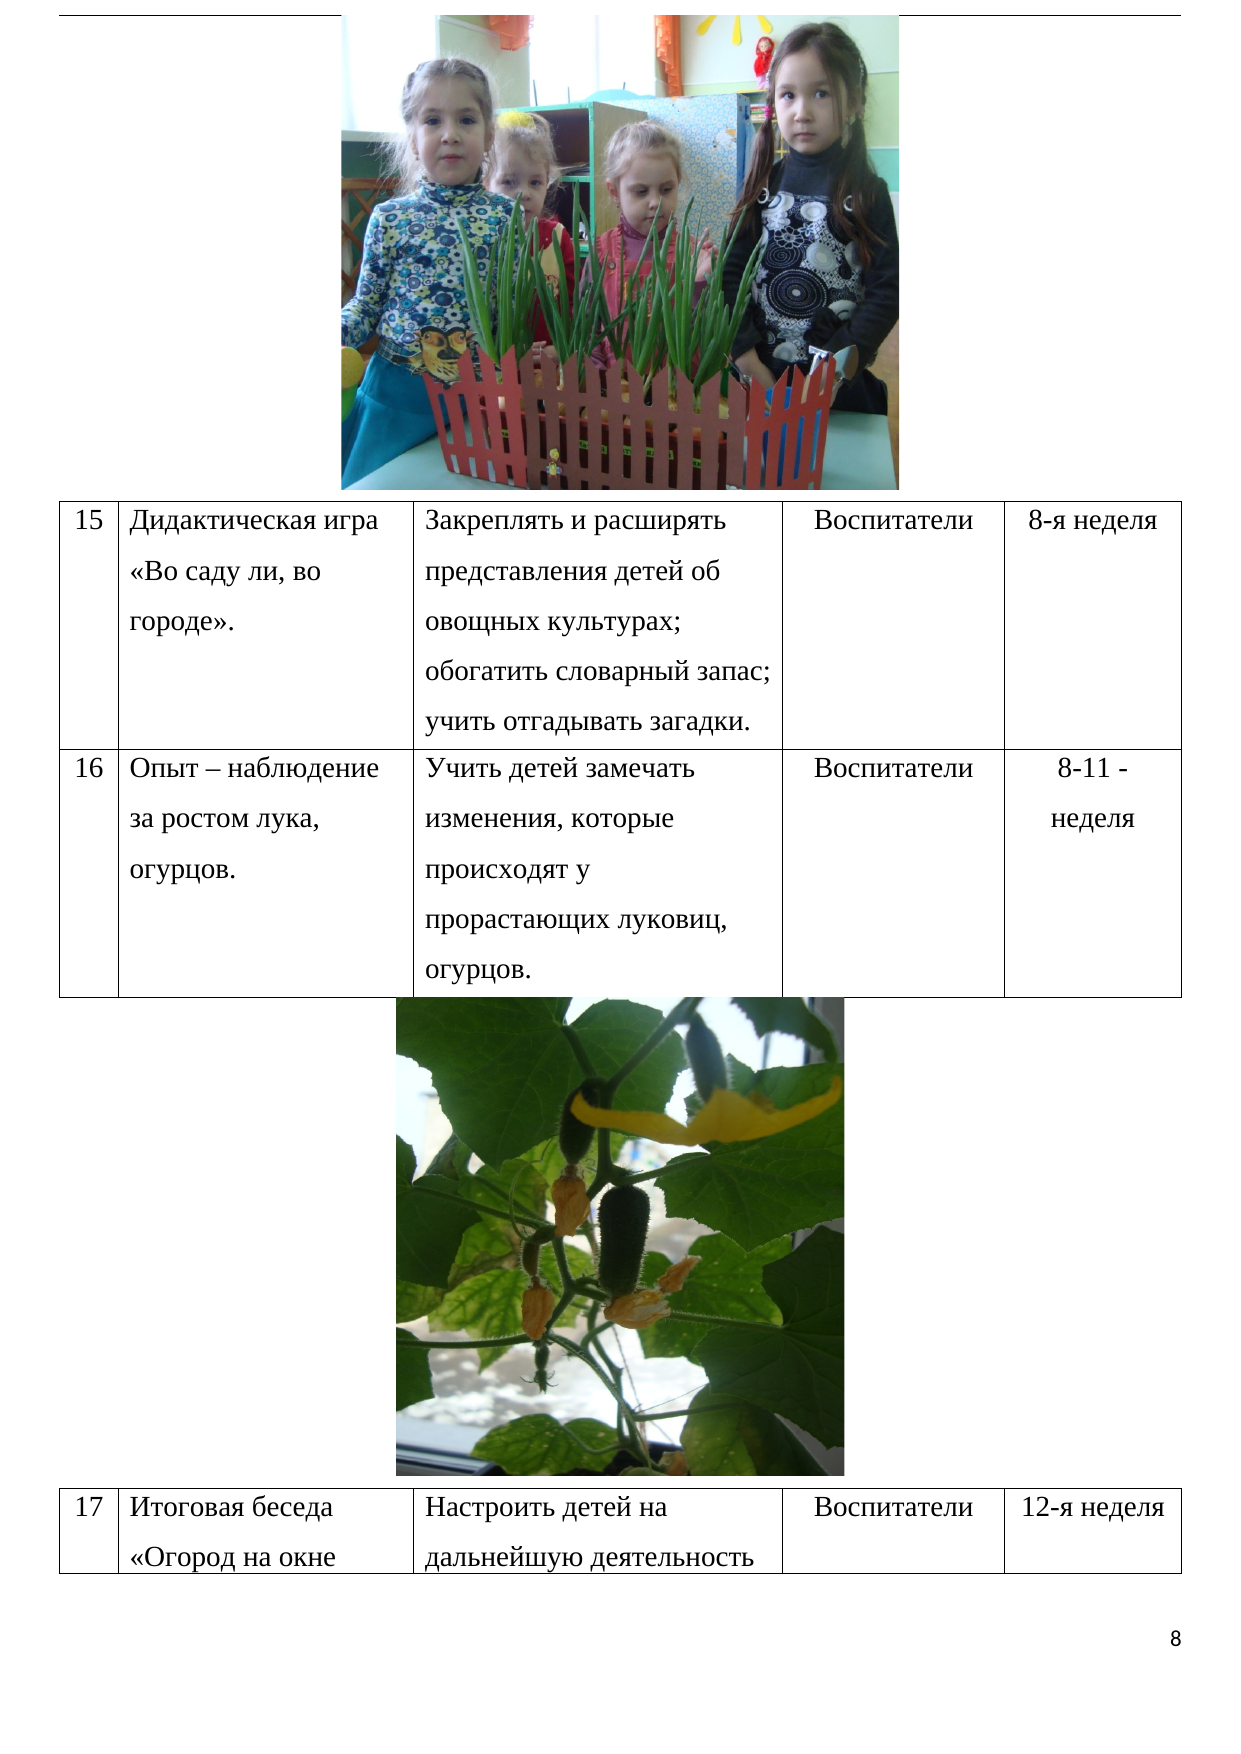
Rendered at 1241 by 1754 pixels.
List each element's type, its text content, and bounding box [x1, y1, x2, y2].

table_cell Воспитатели [783, 502, 1004, 749]
table_cell 17 [60, 1489, 118, 1573]
table_cell 8-я неделя [1005, 502, 1181, 749]
table_cell Учить детей замечать изменения, которые происходят у прорастающих луковиц, огурцов. [414, 750, 782, 997]
picture [396, 997, 845, 1476]
table_cell 16 [60, 750, 118, 997]
table_cell Дидактическая игра «Во саду ли, во городе». [119, 502, 413, 749]
table_cell 15 [60, 502, 118, 749]
table_cell Опыт – наблюдение за ростом лука, огурцов. [119, 750, 413, 997]
table_cell Воспитатели [783, 1489, 1004, 1573]
table_cell [59, 16, 1181, 501]
table_cell [59, 998, 1181, 1488]
table_cell 12-я неделя [1005, 1489, 1181, 1573]
picture [341, 15, 900, 490]
table_cell Закреплять и расширять представления детей об овощных культурах; обогатить словарный запас; учить отгадывать загадки. [414, 502, 782, 749]
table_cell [414, 1489, 782, 1573]
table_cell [119, 1489, 413, 1573]
table_cell 8-11 - неделя [1005, 750, 1181, 997]
picture [352, 408, 359, 418]
table_cell Воспитатели [783, 750, 1004, 997]
